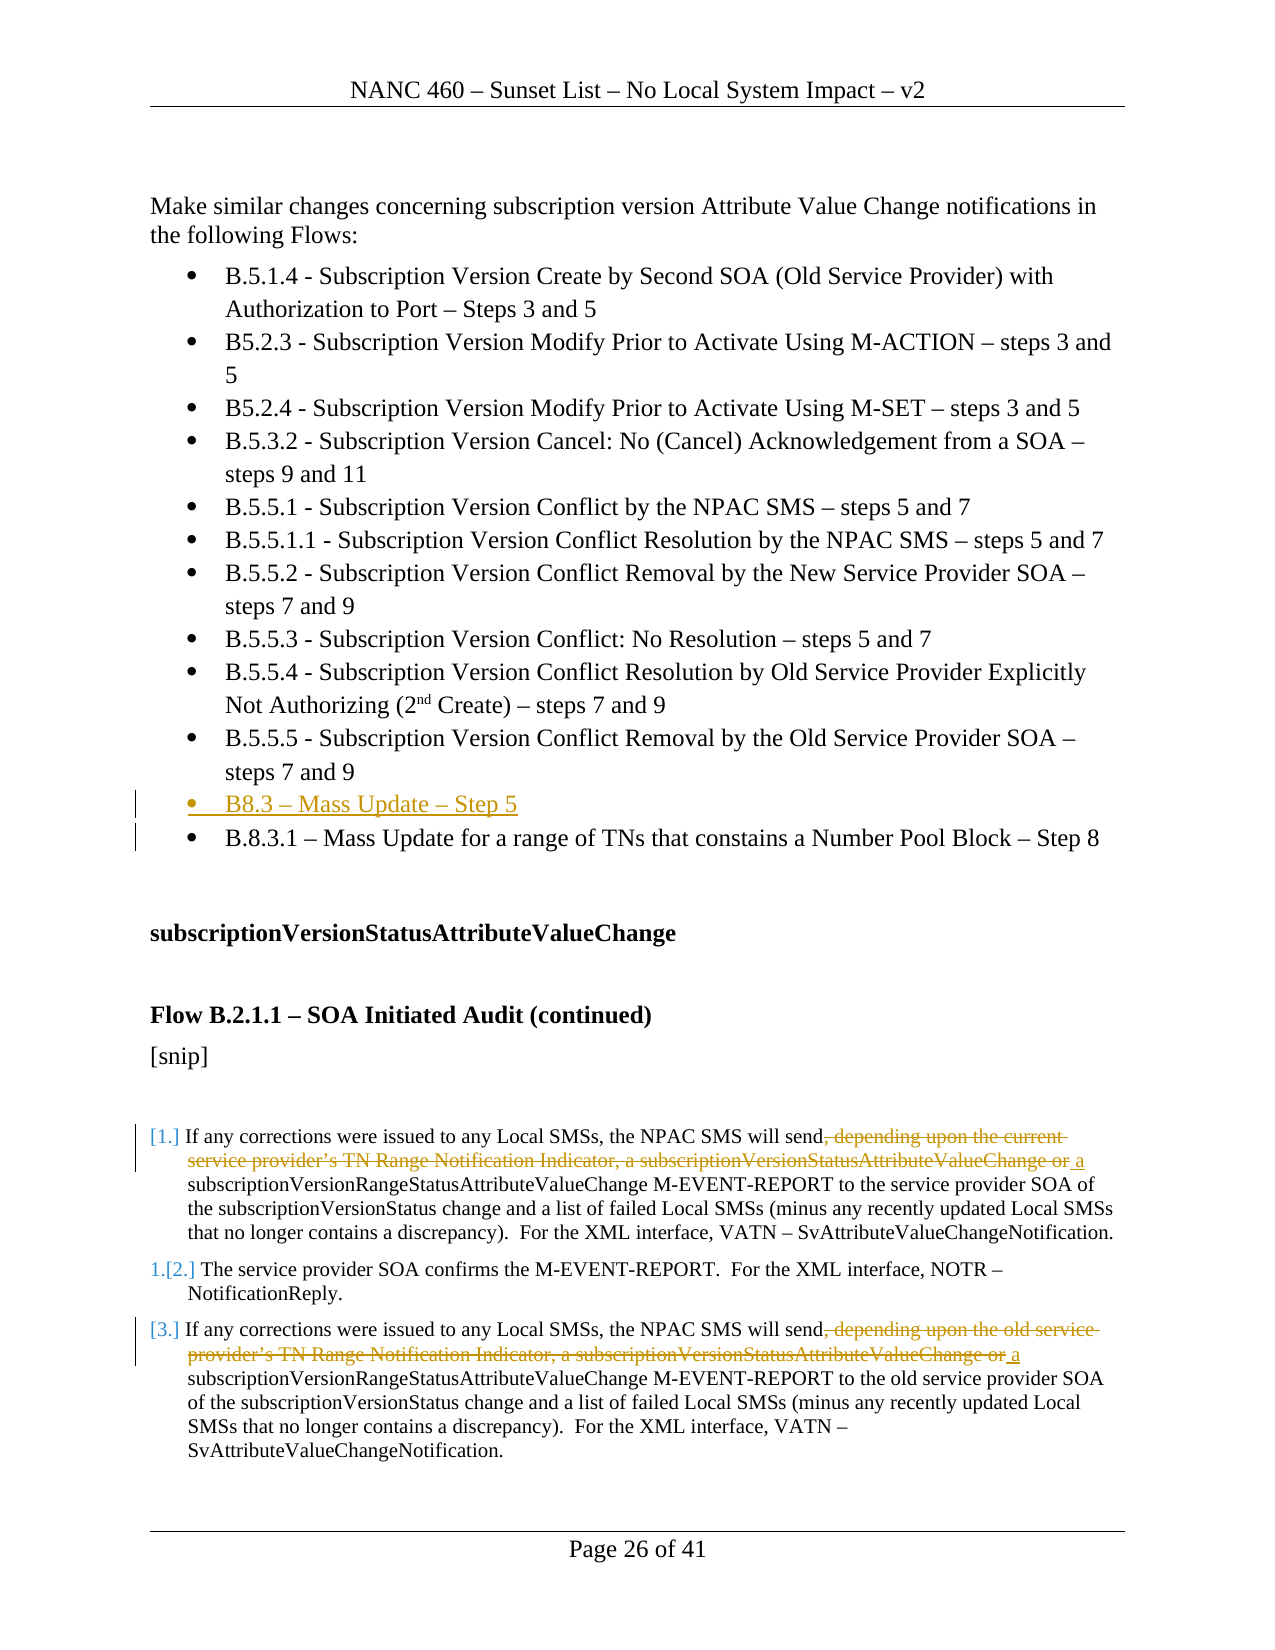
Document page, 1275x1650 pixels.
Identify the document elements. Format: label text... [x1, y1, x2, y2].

list B5.2.3 - Subscription Version Modify Prior to Activate Using M-ACTION – steps 3 and 5 [187, 327, 1125, 389]
text Flow B.2.1.1 – SOA Initiated Audit (continued) [150, 1000, 1125, 1029]
list B.5.5.3 - Subscription Version Conflict: No Resolution – steps 5 and 7 [187, 624, 1125, 653]
list B.8.3.1 – Mass Update for a range of TNs that constains a Number Pool Block – Step 8 [187, 823, 1125, 851]
list B.5.5.2 - Subscription Version Conflict Removal by the New Service Provider SOA – steps 7 and 9 [187, 558, 1125, 620]
list B.5.3.2 - Subscription Version Cancel: No (Cancel) Acknowledgement from a SOA – steps 9 and 11 [187, 426, 1125, 488]
text subscriptionVersionStatusAttributeValueChange [150, 918, 1125, 946]
list If any corrections were issued to any Local SMSs, the NPAC SMS will send subscriptionVersionRangeStatusAttributeValueChange M-EVENT-REPORT to the service provider SOA of the subscriptionVersionStatus change and a list of failed Local SMSs (minus any recently updated Local SMSs that no longer contains a discrepancy). For the XML interface, VATN – SvAttributeValueChangeNotification. [150, 1124, 1125, 1244]
list The service provider SOA confirms the M-EVENT-REPORT. For the XML interface, NOTR – NotificationReply. [150, 1257, 1125, 1305]
list B.5.5.1 - Subscription Version Conflict by the NPAC SMS – steps 5 and 7 [187, 492, 1125, 521]
list B5.2.4 - Subscription Version Modify Prior to Activate Using M-SET – steps 3 and 5 [187, 393, 1125, 422]
list B.5.5.4 - Subscription Version Conflict Resolution by Old Service Provider Explicitly Not Authorizing (2nd Create) – steps 7 and 9 [187, 657, 1125, 719]
list If any corrections were issued to any Local SMSs, the NPAC SMS will send subscriptionVersionRangeStatusAttributeValueChange M-EVENT-REPORT to the old service provider SOA of the subscriptionVersionStatus change and a list of failed Local SMSs (minus any recently updated Local SMSs that no longer contains a discrepancy). For the XML interface, VATN – SvAttributeValueChangeNotification. [150, 1317, 1125, 1462]
list B.5.1.4 - Subscription Version Create by Second SOA (Old Service Provider) with Authorization to Port – Steps 3 and 5 [187, 261, 1125, 323]
text Make similar changes concerning subscription version Attribute Value Change notifications in the following Flows: [150, 191, 1125, 249]
list B.5.5.1.1 - Subscription Version Conflict Resolution by the NPAC SMS – steps 5 and 7 [187, 525, 1125, 554]
list B.5.5.5 - Subscription Version Conflict Removal by the Old Service Provider SOA – steps 7 and 9 [187, 723, 1125, 785]
text [snip] [150, 1041, 1125, 1070]
